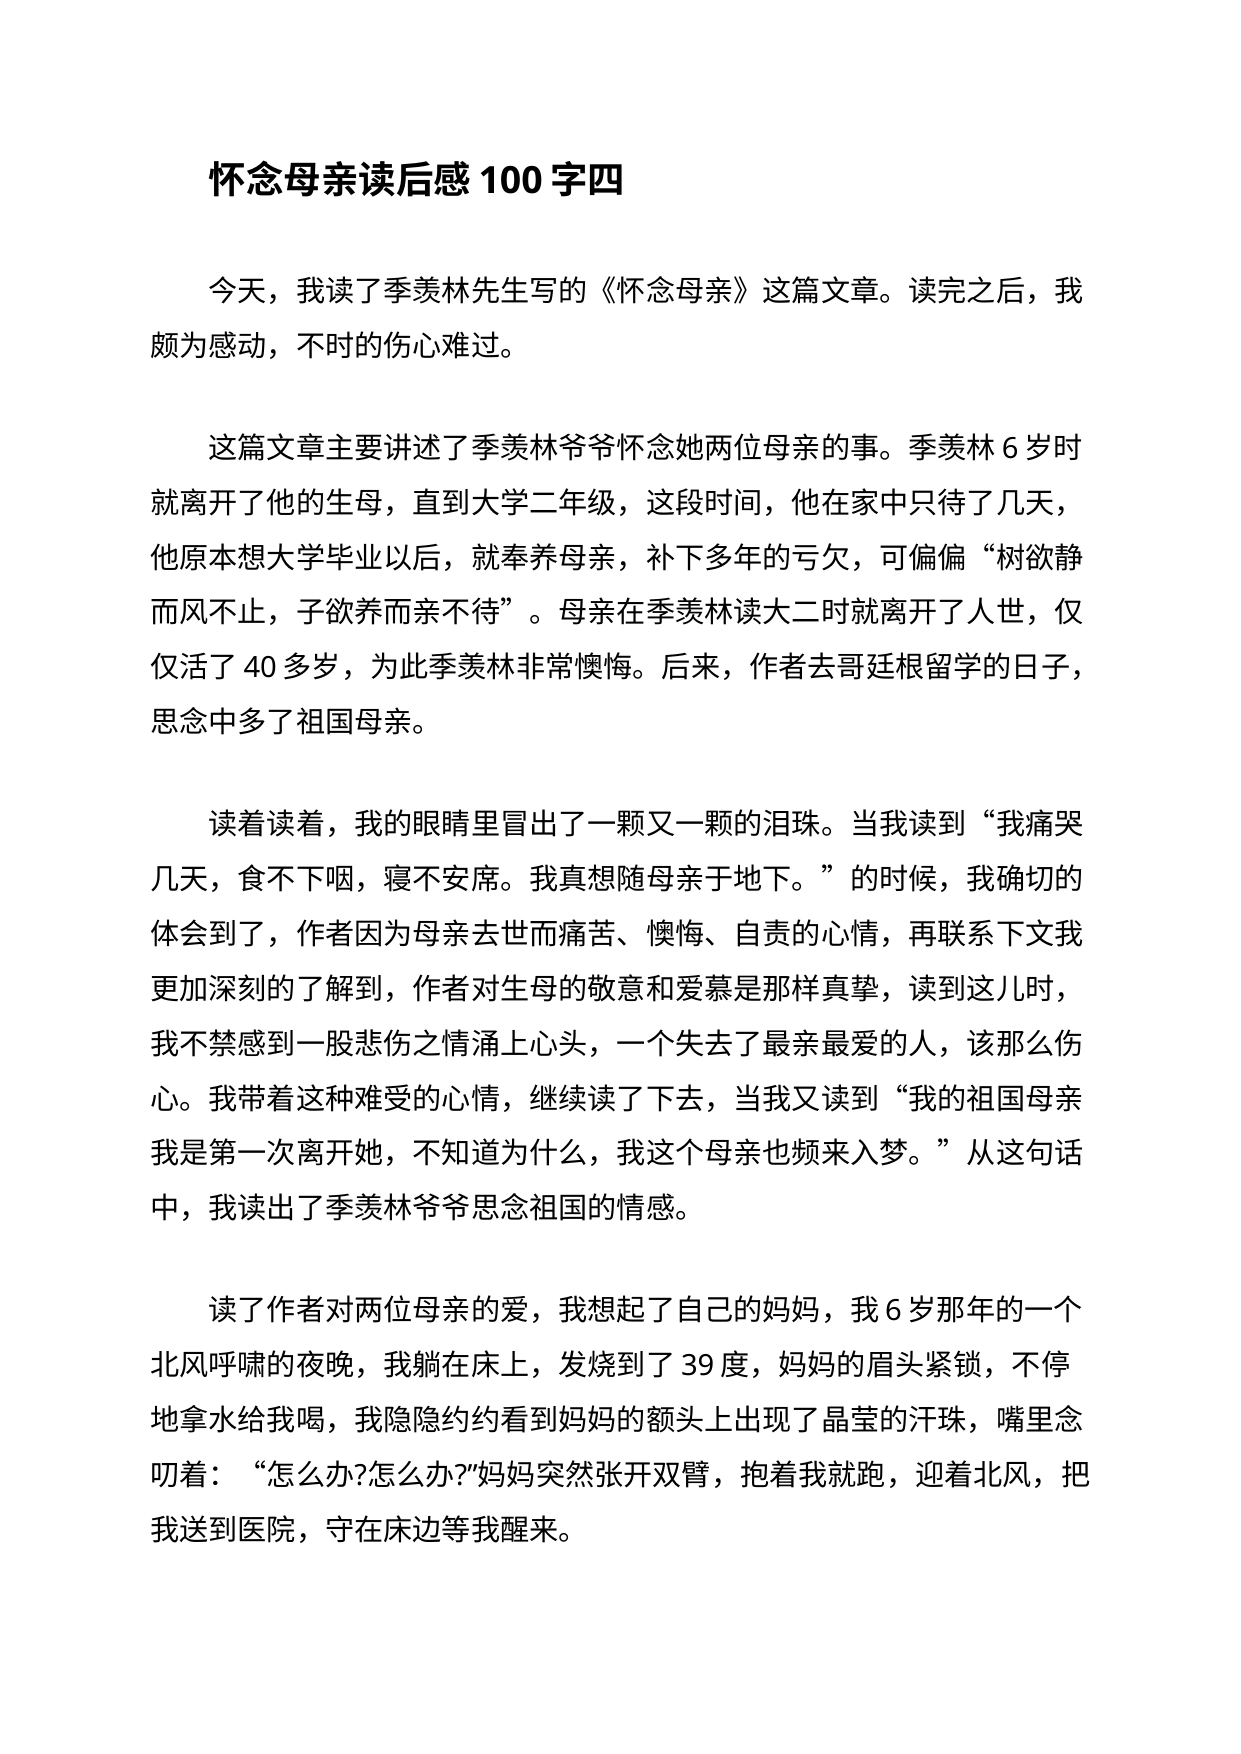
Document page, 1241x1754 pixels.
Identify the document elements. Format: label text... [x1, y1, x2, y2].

text 怀念母亲读后感100字四 [150, 150, 1090, 204]
text 读着读着，我的眼睛里冒出了一颗又一颗的泪珠。当我读到“我痛哭几天，食不下咽，寝不安席。我真想随母亲于地下。”的时候，我确切的体会到了，作者因为母亲去世而痛苦、懊悔、自责的心情，再联系下文我更加深刻的了解到，作者对生母的敬意和爱慕是那样真挚，读到这儿时，我不禁感到一股悲伤之情涌上心头，一个失去了最亲最爱的人，该那么伤心。我带着这种难受的心情，继续读了下去，当我又读到“我的祖国母亲我是第一次离开她，不知道为什么，我这个母亲也频来入梦。”从这句话中，我读出了季羡林爷爷思念祖国的情感。 [150, 801, 1090, 1227]
text 今天，我读了季羡林先生写的《怀念母亲》这篇文章。读完之后，我颇为感动，不时的伤心难过。 [150, 268, 1090, 365]
text 这篇文章主要讲述了季羡林爷爷怀念她两位母亲的事。季羡林6岁时就离开了他的生母，直到大学二年级，这段时间，他在家中只待了几天，他原本想大学毕业以后，就奉养母亲，补下多年的亏欠，可偏偏“树欲静而风不止，子欲养而亲不待”。母亲在季羡林读大二时就离开了人世，仅仅活了40多岁，为此季羡林非常懊悔。后来，作者去哥廷根留学的日子，思念中多了祖国母亲。 [150, 424, 1090, 741]
text 读了作者对两位母亲的爱，我想起了自己的妈妈，我6岁那年的一个北风呼啸的夜晚，我躺在床上，发烧到了39度，妈妈的眉头紧锁，不停地拿水给我喝，我隐隐约约看到妈妈的额头上出现了晶莹的汗珠，嘴里念叨着：“怎么办?怎么办?”妈妈突然张开双臂，抱着我就跑，迎着北风，把我送到医院，守在床边等我醒来。 [150, 1287, 1090, 1549]
